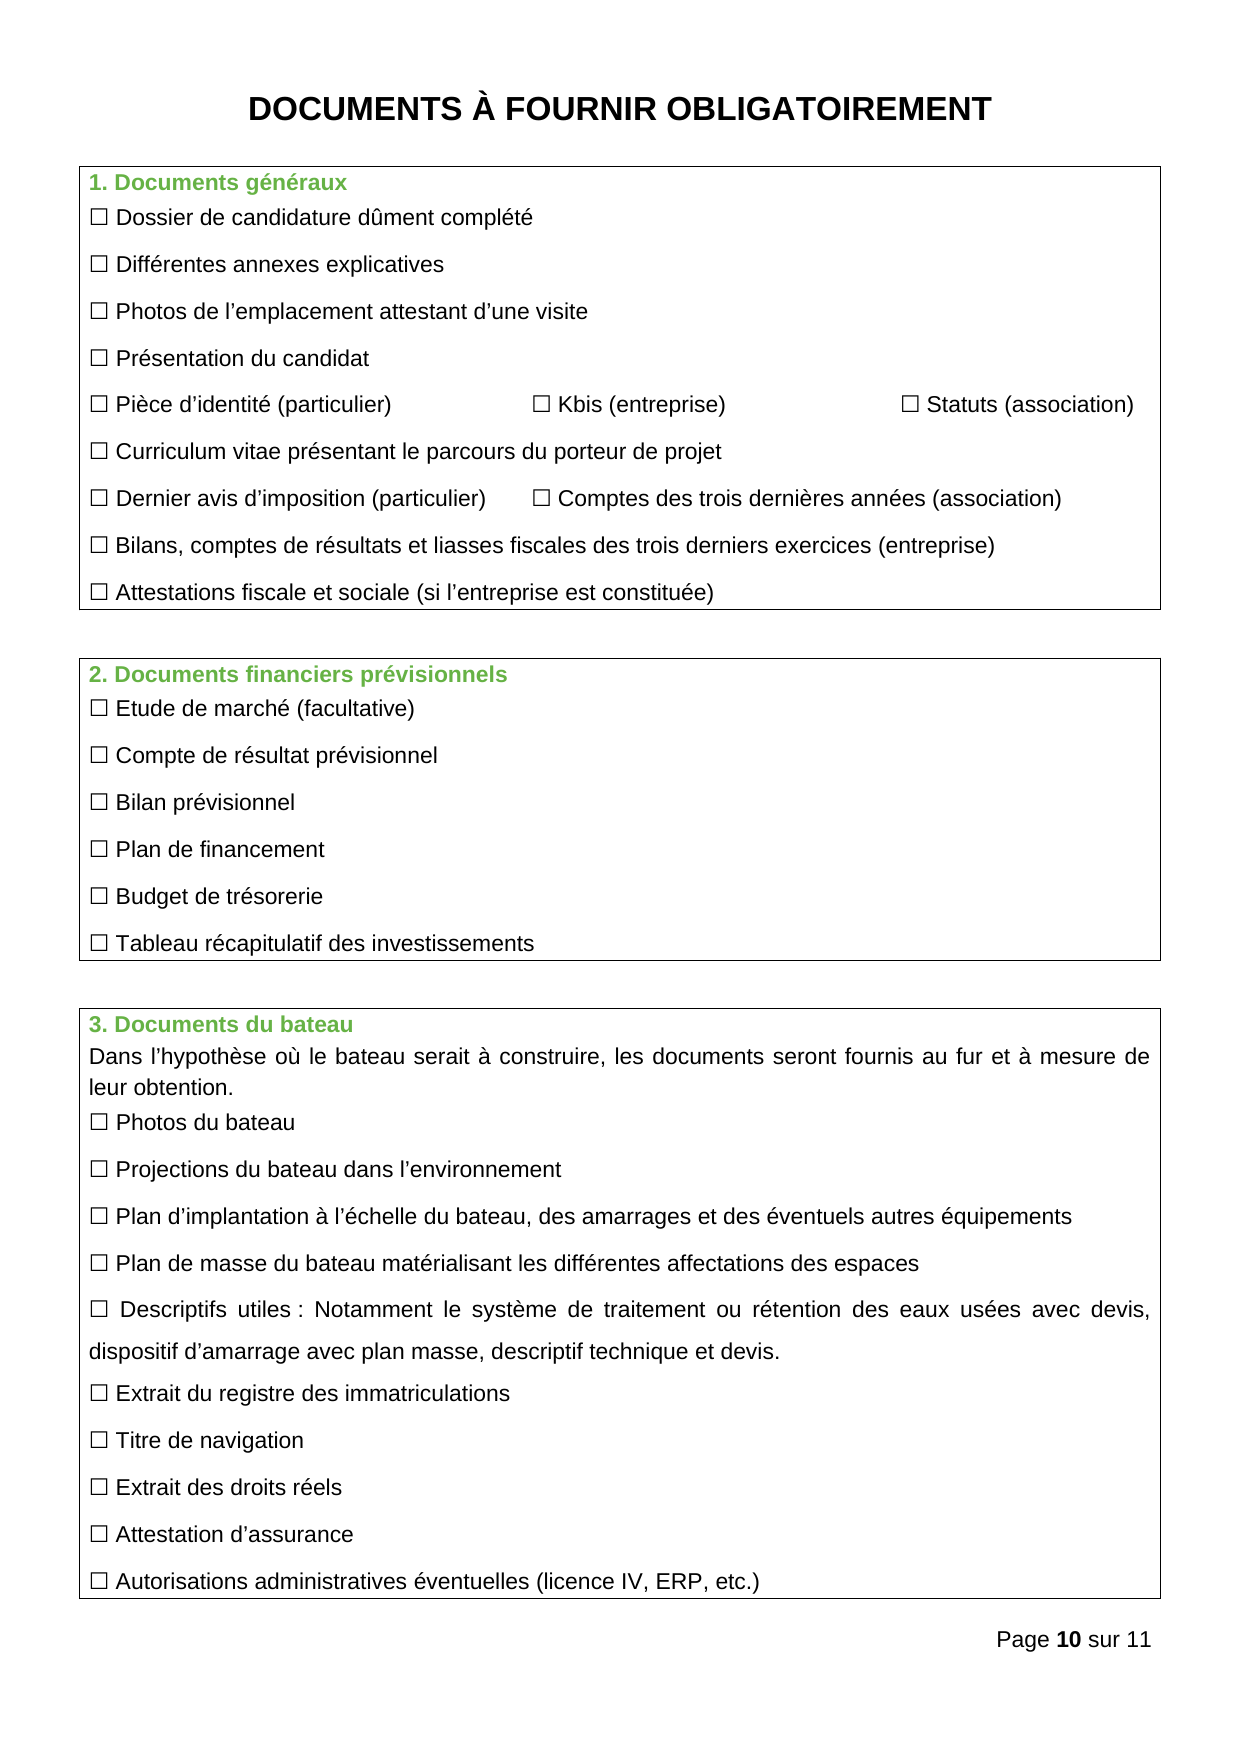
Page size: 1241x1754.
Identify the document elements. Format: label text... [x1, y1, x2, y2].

text Pièce d’identité (particulier) Kbis (entreprise) Statuts (association) [80, 385, 1160, 420]
text Dernier avis d’imposition (particulier) Comptes des trois dernières années (association) [80, 479, 1160, 513]
text Bilans, comptes de résultats et liasses fiscales des trois derniers exercices (entreprise) [80, 526, 1160, 560]
text Extrait du registre des immatriculations [80, 1374, 1160, 1408]
text Compte de résultat prévisionnel [80, 736, 1160, 770]
text Etude de marché (facultative) [80, 689, 1160, 723]
text Autorisations administratives éventuelles (licence IV, ERP, etc.) [80, 1562, 1160, 1598]
text Présentation du candidat [80, 338, 1160, 373]
text Plan de masse du bateau matérialisant les différentes affectations des espaces [80, 1243, 1160, 1278]
text Extrait des droits réels [80, 1468, 1160, 1502]
text Titre de navigation [80, 1421, 1160, 1455]
text Plan d’implantation à l’échelle du bateau, des amarrages et des éventuels autres équipements [80, 1197, 1160, 1231]
text Dans l’hypothèse où le bateau serait à construire, les documents seront fournis au fur et à mesure de leur obtention. [80, 1040, 1160, 1101]
text Bilan prévisionnel [80, 783, 1160, 817]
text 2. Documents financiers prévisionnels [80, 659, 1160, 687]
text Tableau récapitulatif des investissements [80, 923, 1160, 960]
text Photos de l’emplacement attestant d’une visite [80, 292, 1160, 326]
text Photos du bateau [80, 1103, 1160, 1137]
text Budget de trésorerie [80, 877, 1160, 911]
text 1. Documents généraux [80, 167, 1160, 196]
text DOCUMENTS À FOURNIR OBLIGATOIREMENT [89, 89, 1152, 127]
text Plan de financement [80, 830, 1160, 864]
text Projections du bateau dans l’environnement [80, 1150, 1160, 1184]
text Différentes annexes explicatives [80, 245, 1160, 279]
text Dossier de candidature dûment complété [80, 198, 1160, 232]
text Descriptifs utiles : Notamment le système de traitement ou rétention des eaux usées avec devis, dispositif d’amarrage avec plan masse, descriptif technique et devis. [80, 1290, 1160, 1364]
text Attestation d’assurance [80, 1515, 1160, 1549]
text 3. Documents du bateau [80, 1009, 1160, 1038]
text Attestations fiscale et sociale (si l’entreprise est constituée) [80, 573, 1160, 609]
text Curriculum vitae présentant le parcours du porteur de projet [80, 432, 1160, 467]
